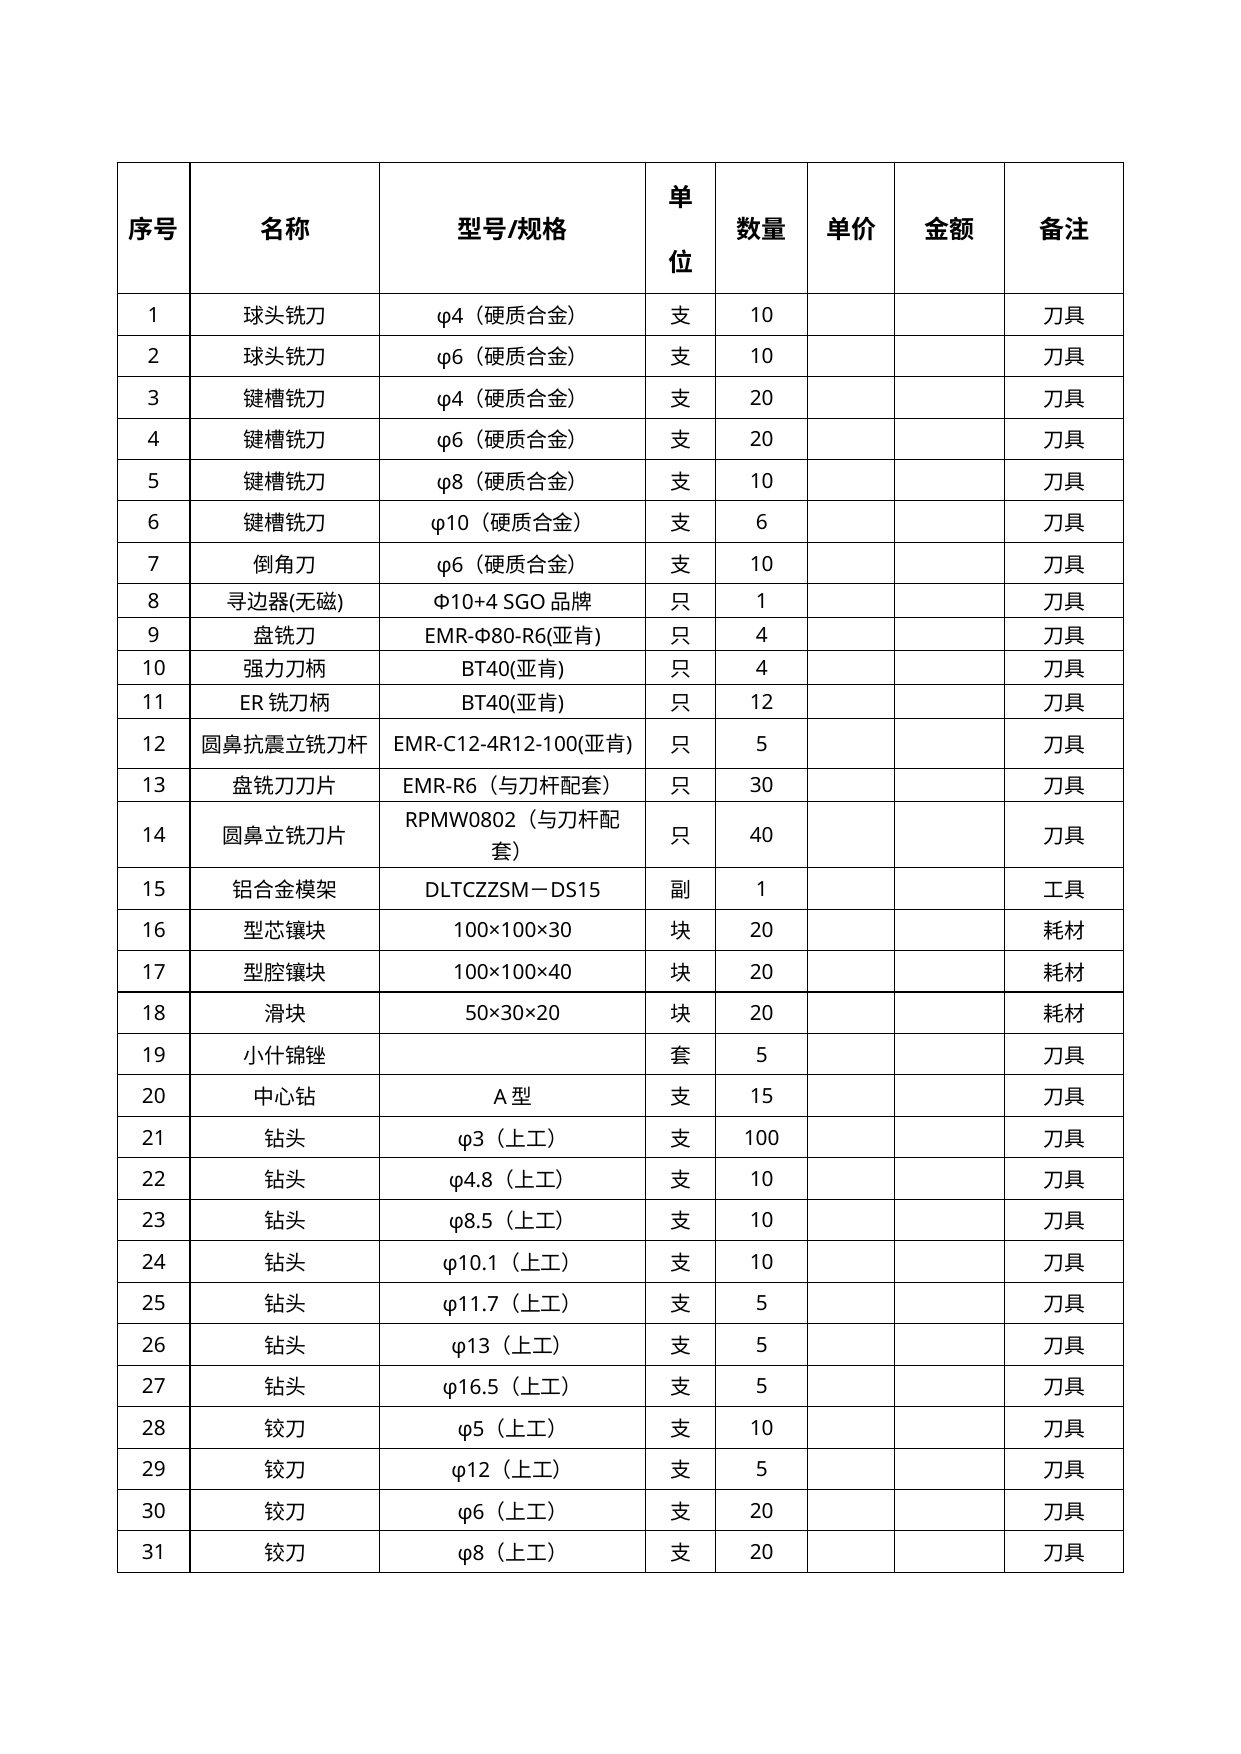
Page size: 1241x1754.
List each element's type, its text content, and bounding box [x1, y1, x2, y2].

table_cell 型芯镶块 [191, 910, 379, 950]
table_cell 铰刀 [191, 1449, 379, 1489]
table_cell 工具 [1005, 868, 1123, 908]
table_cell [808, 501, 894, 542]
table_cell [808, 719, 894, 767]
table_cell 支 [646, 543, 715, 583]
table_cell 21 [118, 1117, 189, 1157]
table_cell 25 [118, 1283, 189, 1323]
table_cell [895, 1407, 1004, 1447]
table_cell Φ10+4 SGO品牌 [380, 584, 645, 617]
table_cell 刀具 [1005, 460, 1123, 500]
table_cell [808, 1407, 894, 1447]
table_cell 20 [716, 1531, 807, 1572]
table_cell φ8（硬质合金） [380, 460, 645, 500]
table_cell φ10.1（上工） [380, 1241, 645, 1282]
table_cell [808, 618, 894, 650]
table_cell φ6（硬质合金） [380, 336, 645, 376]
table_cell [895, 1366, 1004, 1406]
table_cell BT40(亚肯) [380, 685, 645, 717]
table_cell 30 [118, 1490, 189, 1530]
table_cell 刀具 [1005, 294, 1123, 334]
table_cell 支 [646, 1366, 715, 1406]
table_cell 刀具 [1005, 685, 1123, 717]
table_cell [895, 1158, 1004, 1199]
table_header 备注 [1005, 163, 1123, 293]
table_cell 刀具 [1005, 769, 1123, 801]
table_cell 键槽铣刀 [191, 377, 379, 417]
table_cell [895, 1117, 1004, 1157]
table_cell [808, 1158, 894, 1199]
table_cell 6 [118, 501, 189, 542]
table_cell [808, 868, 894, 908]
table_cell [808, 993, 894, 1033]
table_cell φ8.5（上工） [380, 1200, 645, 1240]
table_cell EMR-Φ80-R6(亚肯) [380, 618, 645, 650]
table_cell 28 [118, 1407, 189, 1447]
table_cell 支 [646, 1490, 715, 1530]
table_cell 钻头 [191, 1117, 379, 1157]
table_cell [895, 1490, 1004, 1530]
table_cell 铰刀 [191, 1531, 379, 1572]
table_cell φ12（上工） [380, 1449, 645, 1489]
table_cell φ10（硬质合金） [380, 501, 645, 542]
table_cell 小什锦锉 [191, 1034, 379, 1074]
table_cell [808, 802, 894, 867]
table_cell BT40(亚肯) [380, 651, 645, 684]
table_cell [380, 1034, 645, 1074]
table_header 金额 [895, 163, 1004, 293]
table_cell 2 [118, 336, 189, 376]
table_cell [808, 1324, 894, 1364]
table_cell φ4.8（上工） [380, 1158, 645, 1199]
table_cell 1 [716, 868, 807, 908]
table_cell 23 [118, 1200, 189, 1240]
table_cell [895, 1200, 1004, 1240]
table_cell 倒角刀 [191, 543, 379, 583]
table_cell [895, 1324, 1004, 1364]
table_cell 5 [716, 1324, 807, 1364]
table_header 单位 [646, 163, 715, 293]
table_cell 刀具 [1005, 336, 1123, 376]
table_cell 20 [716, 951, 807, 991]
table_cell [808, 460, 894, 500]
table_cell φ6（硬质合金） [380, 419, 645, 459]
table_cell 键槽铣刀 [191, 460, 379, 500]
table_cell 刀具 [1005, 419, 1123, 459]
table_cell [895, 951, 1004, 991]
table_cell 支 [646, 1531, 715, 1572]
table_cell 14 [118, 802, 189, 867]
table_cell 键槽铣刀 [191, 501, 379, 542]
table_cell [808, 377, 894, 417]
table_cell [895, 1531, 1004, 1572]
table_cell 钻头 [191, 1241, 379, 1282]
table_cell 只 [646, 719, 715, 767]
table_cell 只 [646, 685, 715, 717]
table_cell 只 [646, 584, 715, 617]
table_cell 100×100×40 [380, 951, 645, 991]
table_cell 4 [716, 618, 807, 650]
table_cell 11 [118, 685, 189, 717]
table_cell 24 [118, 1241, 189, 1282]
table_cell 20 [716, 910, 807, 950]
table_cell 3 [118, 377, 189, 417]
table_cell 支 [646, 1075, 715, 1116]
table_cell 强力刀柄 [191, 651, 379, 684]
table_cell [808, 1200, 894, 1240]
table_cell 支 [646, 1449, 715, 1489]
table_cell 5 [716, 1034, 807, 1074]
table_cell 滑块 [191, 993, 379, 1033]
table_cell 钻头 [191, 1283, 379, 1323]
table_cell 10 [716, 1200, 807, 1240]
table_cell [895, 910, 1004, 950]
table_cell 支 [646, 377, 715, 417]
table_cell 刀具 [1005, 584, 1123, 617]
table_cell 只 [646, 769, 715, 801]
table_cell 只 [646, 802, 715, 867]
table_cell 20 [716, 1490, 807, 1530]
table_cell EMR-R6（与刀杆配套） [380, 769, 645, 801]
table_cell 27 [118, 1366, 189, 1406]
table_cell 支 [646, 1407, 715, 1447]
table_cell 钻头 [191, 1158, 379, 1199]
table_cell 8 [118, 584, 189, 617]
table_cell [808, 1283, 894, 1323]
table_cell [808, 1531, 894, 1572]
table_cell 钻头 [191, 1366, 379, 1406]
table_cell φ3（上工） [380, 1117, 645, 1157]
table_cell [895, 719, 1004, 767]
table_cell [895, 460, 1004, 500]
table_cell [808, 543, 894, 583]
table_cell 10 [118, 651, 189, 684]
table_cell 10 [716, 1241, 807, 1282]
table_cell φ6（硬质合金） [380, 543, 645, 583]
table_cell 刀具 [1005, 719, 1123, 767]
table_cell 支 [646, 1117, 715, 1157]
table_cell 套 [646, 1034, 715, 1074]
table_cell 10 [716, 1158, 807, 1199]
table_cell 18 [118, 993, 189, 1033]
table_cell [808, 294, 894, 334]
table_cell 10 [716, 294, 807, 334]
table_cell 5 [716, 1283, 807, 1323]
table_cell φ8（上工） [380, 1531, 645, 1572]
table_cell 10 [716, 1407, 807, 1447]
table_cell φ11.7（上工） [380, 1283, 645, 1323]
table_cell 刀具 [1005, 1117, 1123, 1157]
table_cell 29 [118, 1449, 189, 1489]
table_cell 20 [716, 993, 807, 1033]
table_cell 盘铣刀 [191, 618, 379, 650]
table_cell 刀具 [1005, 543, 1123, 583]
table_cell [808, 1075, 894, 1116]
table_cell φ5（上工） [380, 1407, 645, 1447]
table_cell [895, 685, 1004, 717]
table_cell 耗材 [1005, 951, 1123, 991]
table_cell [808, 1490, 894, 1530]
table_cell [808, 1034, 894, 1074]
table_cell 12 [118, 719, 189, 767]
table_cell 10 [716, 543, 807, 583]
table_header 型号/规格 [380, 163, 645, 293]
table_cell 支 [646, 501, 715, 542]
table_cell 5 [716, 1449, 807, 1489]
table_cell 圆鼻抗震立铣刀杆 [191, 719, 379, 767]
table_cell 4 [716, 651, 807, 684]
table_cell 40 [716, 802, 807, 867]
table_cell 支 [646, 1283, 715, 1323]
table_cell RPMW0802（与刀杆配套） [380, 802, 645, 867]
table_cell 5 [716, 719, 807, 767]
table_cell 7 [118, 543, 189, 583]
table_cell [808, 910, 894, 950]
table_cell 100 [716, 1117, 807, 1157]
table_cell 50×30×20 [380, 993, 645, 1033]
table_cell [808, 1241, 894, 1282]
table_cell 刀具 [1005, 651, 1123, 684]
table_cell 刀具 [1005, 1283, 1123, 1323]
table_cell 刀具 [1005, 1075, 1123, 1116]
table_cell [895, 1449, 1004, 1489]
table_cell [895, 618, 1004, 650]
table_cell [895, 584, 1004, 617]
table_cell 球头铣刀 [191, 294, 379, 334]
table_cell 30 [716, 769, 807, 801]
table_cell EMR-C12-4R12-100(亚肯) [380, 719, 645, 767]
table_cell φ4（硬质合金） [380, 377, 645, 417]
table_cell 16 [118, 910, 189, 950]
table_cell [895, 294, 1004, 334]
table_cell 刀具 [1005, 1490, 1123, 1530]
table_cell 19 [118, 1034, 189, 1074]
table_cell 铝合金模架 [191, 868, 379, 908]
table_cell 刀具 [1005, 1241, 1123, 1282]
table_cell 钻头 [191, 1324, 379, 1364]
table_cell [895, 543, 1004, 583]
table_cell 刀具 [1005, 1034, 1123, 1074]
table_cell 铰刀 [191, 1490, 379, 1530]
table_cell 钻头 [191, 1200, 379, 1240]
table_cell φ13（上工） [380, 1324, 645, 1364]
table_cell [808, 769, 894, 801]
table_cell 15 [716, 1075, 807, 1116]
table_cell 圆鼻立铣刀片 [191, 802, 379, 867]
table_cell 寻边器(无磁) [191, 584, 379, 617]
table_cell [808, 1449, 894, 1489]
table_cell 20 [118, 1075, 189, 1116]
table_cell [895, 377, 1004, 417]
table_cell 球头铣刀 [191, 336, 379, 376]
table_cell [895, 651, 1004, 684]
table_cell [895, 1283, 1004, 1323]
table_cell 耗材 [1005, 993, 1123, 1033]
table_cell 12 [716, 685, 807, 717]
table_cell 刀具 [1005, 1324, 1123, 1364]
table_cell [808, 584, 894, 617]
table_cell A型 [380, 1075, 645, 1116]
table_cell [808, 951, 894, 991]
table_cell 支 [646, 1158, 715, 1199]
table_header 单价 [808, 163, 894, 293]
table_cell 6 [716, 501, 807, 542]
table_cell 支 [646, 1324, 715, 1364]
table_cell [895, 1241, 1004, 1282]
table_cell 17 [118, 951, 189, 991]
table_cell 13 [118, 769, 189, 801]
table_cell 铰刀 [191, 1407, 379, 1447]
table_cell 4 [118, 419, 189, 459]
table_cell [808, 1117, 894, 1157]
table_cell 支 [646, 1200, 715, 1240]
table_cell 刀具 [1005, 377, 1123, 417]
table_cell 块 [646, 993, 715, 1033]
table_cell 支 [646, 419, 715, 459]
table_cell 1 [716, 584, 807, 617]
table_cell 中心钻 [191, 1075, 379, 1116]
table_cell 10 [716, 336, 807, 376]
table_cell [808, 1366, 894, 1406]
table_cell 支 [646, 1241, 715, 1282]
table_header 名称 [191, 163, 379, 293]
table_cell 副 [646, 868, 715, 908]
table_cell 块 [646, 951, 715, 991]
table_cell 键槽铣刀 [191, 419, 379, 459]
table_header 数量 [716, 163, 807, 293]
table_cell [808, 419, 894, 459]
table_cell 耗材 [1005, 910, 1123, 950]
table_cell [895, 1034, 1004, 1074]
table_cell [895, 1075, 1004, 1116]
table_cell 31 [118, 1531, 189, 1572]
table_cell 支 [646, 294, 715, 334]
table_cell 9 [118, 618, 189, 650]
table_cell [808, 651, 894, 684]
table_cell 刀具 [1005, 1531, 1123, 1572]
table_cell 15 [118, 868, 189, 908]
table_cell 10 [716, 460, 807, 500]
table_cell φ4（硬质合金） [380, 294, 645, 334]
table_cell [808, 336, 894, 376]
table_cell [895, 868, 1004, 908]
table_cell ER铣刀柄 [191, 685, 379, 717]
table_cell 5 [716, 1366, 807, 1406]
table_cell 刀具 [1005, 1449, 1123, 1489]
table_cell 支 [646, 460, 715, 500]
table_cell [895, 993, 1004, 1033]
table_cell [895, 501, 1004, 542]
table_cell 支 [646, 336, 715, 376]
table_cell 刀具 [1005, 1200, 1123, 1240]
table_cell 刀具 [1005, 1158, 1123, 1199]
table_cell [895, 802, 1004, 867]
table_cell [808, 685, 894, 717]
table_cell 1 [118, 294, 189, 334]
table_cell 只 [646, 651, 715, 684]
table_cell 20 [716, 377, 807, 417]
table_cell 只 [646, 618, 715, 650]
table_cell 刀具 [1005, 618, 1123, 650]
table_cell DLTCZZSM－DS15 [380, 868, 645, 908]
table_cell 刀具 [1005, 802, 1123, 867]
table_cell 20 [716, 419, 807, 459]
table_cell [895, 769, 1004, 801]
table_cell 刀具 [1005, 501, 1123, 542]
table_cell [895, 419, 1004, 459]
table_cell φ16.5（上工） [380, 1366, 645, 1406]
table_cell 块 [646, 910, 715, 950]
table_cell 刀具 [1005, 1366, 1123, 1406]
table_cell 盘铣刀刀片 [191, 769, 379, 801]
table_cell 型腔镶块 [191, 951, 379, 991]
table_cell 刀具 [1005, 1407, 1123, 1447]
table_cell φ6（上工） [380, 1490, 645, 1530]
table_cell 26 [118, 1324, 189, 1364]
table_header 序号 [118, 163, 189, 293]
table_cell 100×100×30 [380, 910, 645, 950]
table_cell [895, 336, 1004, 376]
table_cell 5 [118, 460, 189, 500]
table_cell 22 [118, 1158, 189, 1199]
